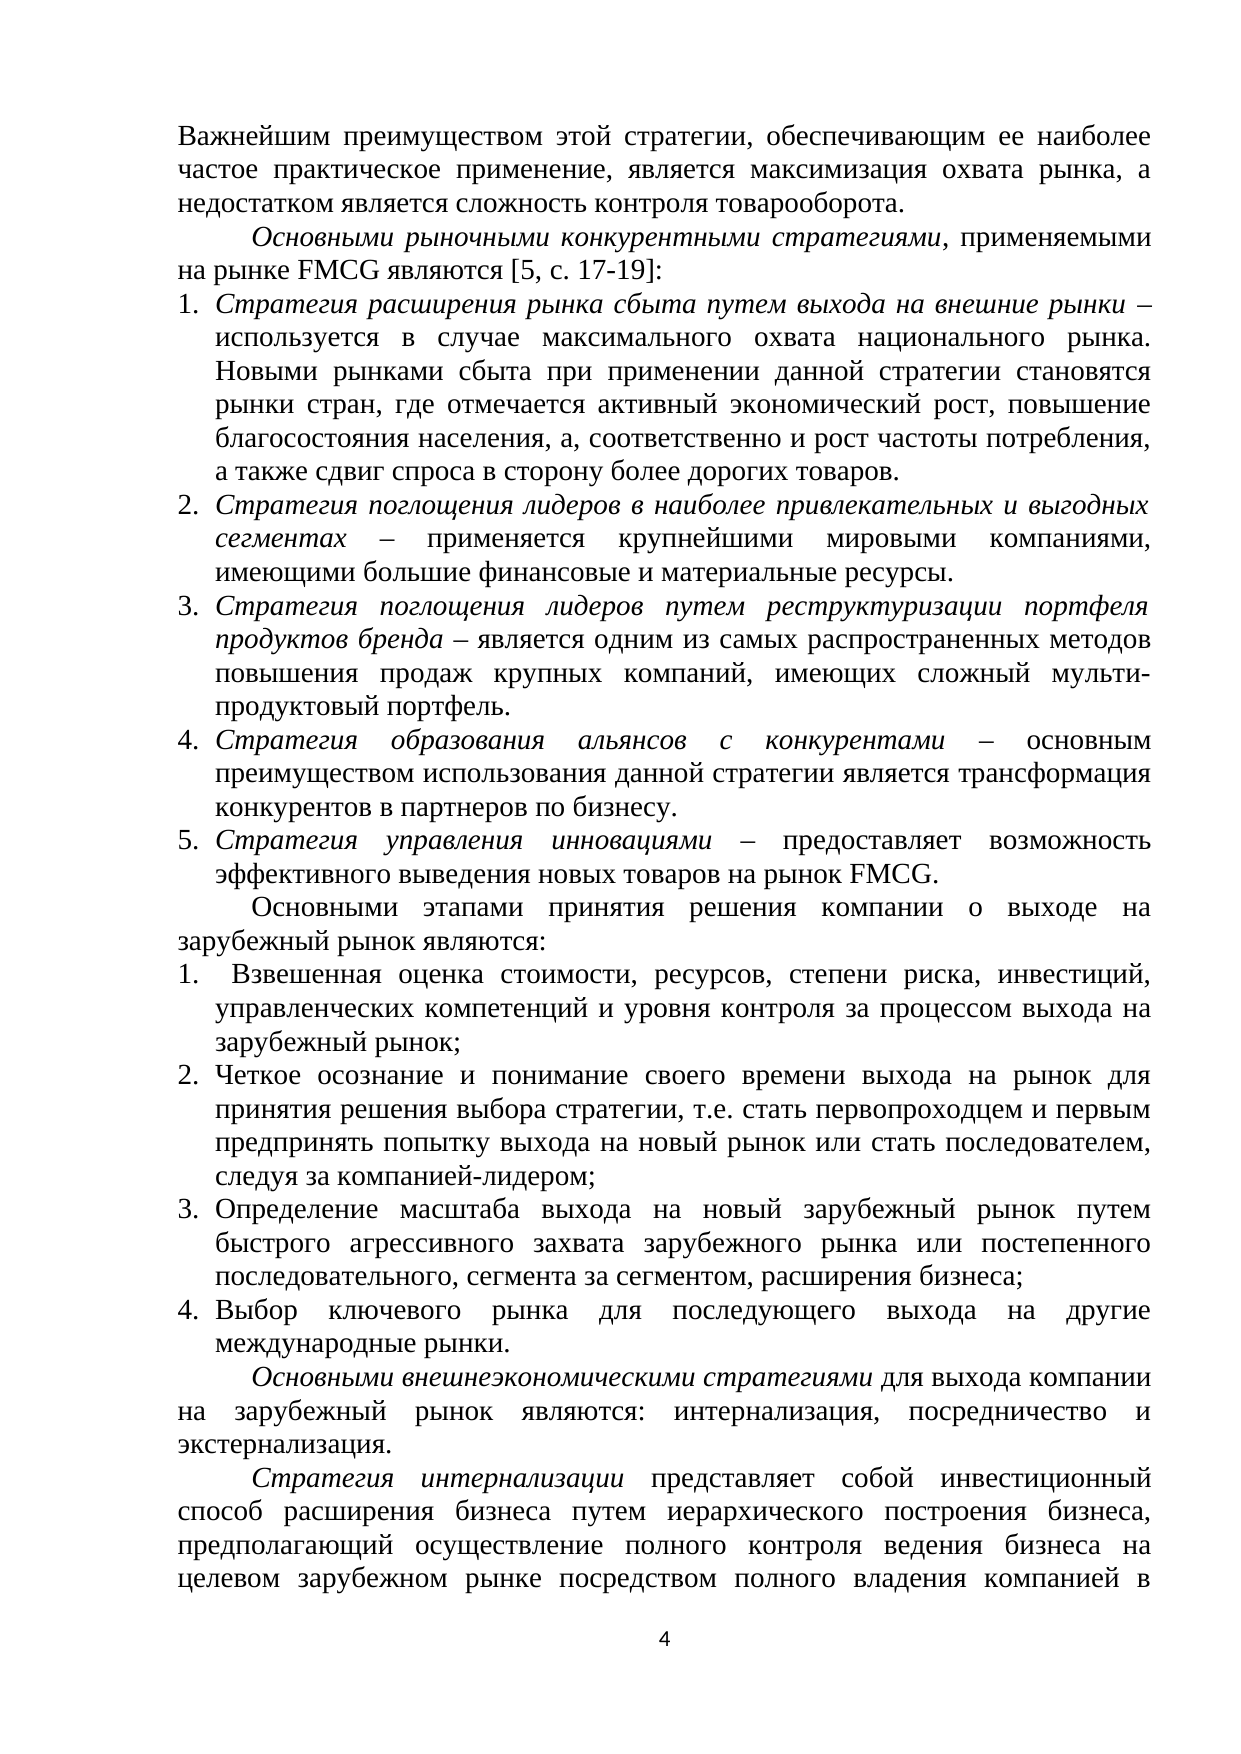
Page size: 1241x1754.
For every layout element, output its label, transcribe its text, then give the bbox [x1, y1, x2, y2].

list Стратегия образования альянсов с конкурентами – основным преимуществом использования данной стратегии является трансформация конкурентов в партнеров по бизнесу. [177, 722, 1152, 822]
list Стратегия управления инновациями – предоставляет возможность эффективного выведения новых товаров на рынок FMCG. [177, 822, 1152, 889]
list Четкое осознание и понимание своего времени выхода на рынок для принятия решения выбора стратегии, т.е. стать первопроходцем и первым предпринять попытку выхода на новый рынок или стать последователем, следуя за компанией-лидером; [177, 1057, 1152, 1191]
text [177, 118, 1152, 219]
list Стратегия поглощения лидеров путем реструктуризации портфеля продуктов бренда – является одним из самых распространенных методов повышения продаж крупных компаний, имеющих сложный мульти-продуктовый портфель. [177, 588, 1152, 722]
list Стратегия поглощения лидеров в наиболее привлекательных и выгодных сегментах – применяется крупнейшими мировыми компаниями, имеющими большие финансовые и материальные ресурсы. [177, 487, 1152, 588]
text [177, 1460, 1152, 1594]
list Взвешенная оценка стоимости, ресурсов, степени риска, инвестиций, управленческих компетенций и уровня контроля за процессом выхода на зарубежный рынок; [177, 957, 1152, 1057]
text Основными этапами принятия решения компании о выходе на зарубежный рынок являются: [177, 889, 1152, 957]
list Стратегия расширения рынка сбыта путем выхода на внешние рынки – используется в случае максимального охвата национального рынка. Новыми рынками сбыта при применении данной стратегии становятся рынки стран, где отмечается активный экономический рост, повышение благосостояния населения, а, соответственно и рост частоты потребления, а также сдвиг спроса в сторону более дорогих товаров. [177, 286, 1152, 487]
text Основными рыночными конкурентными стратегиями, применяемыми на рынке FMCG являются [5, с. 17-19]: [177, 219, 1152, 286]
list Определение масштаба выхода на новый зарубежный рынок путем быстрого агрессивного захвата зарубежного рынка или постепенного последовательного, сегмента за сегментом, расширения бизнеса; [177, 1191, 1152, 1292]
list Выбор ключевого рынка для последующего выхода на другие международные рынки. [177, 1292, 1152, 1359]
text Основными внешнеэкономическими стратегиями для выхода компании на зарубежный рынок являются: интернализация, посредничество и экстернализация. [177, 1359, 1152, 1460]
